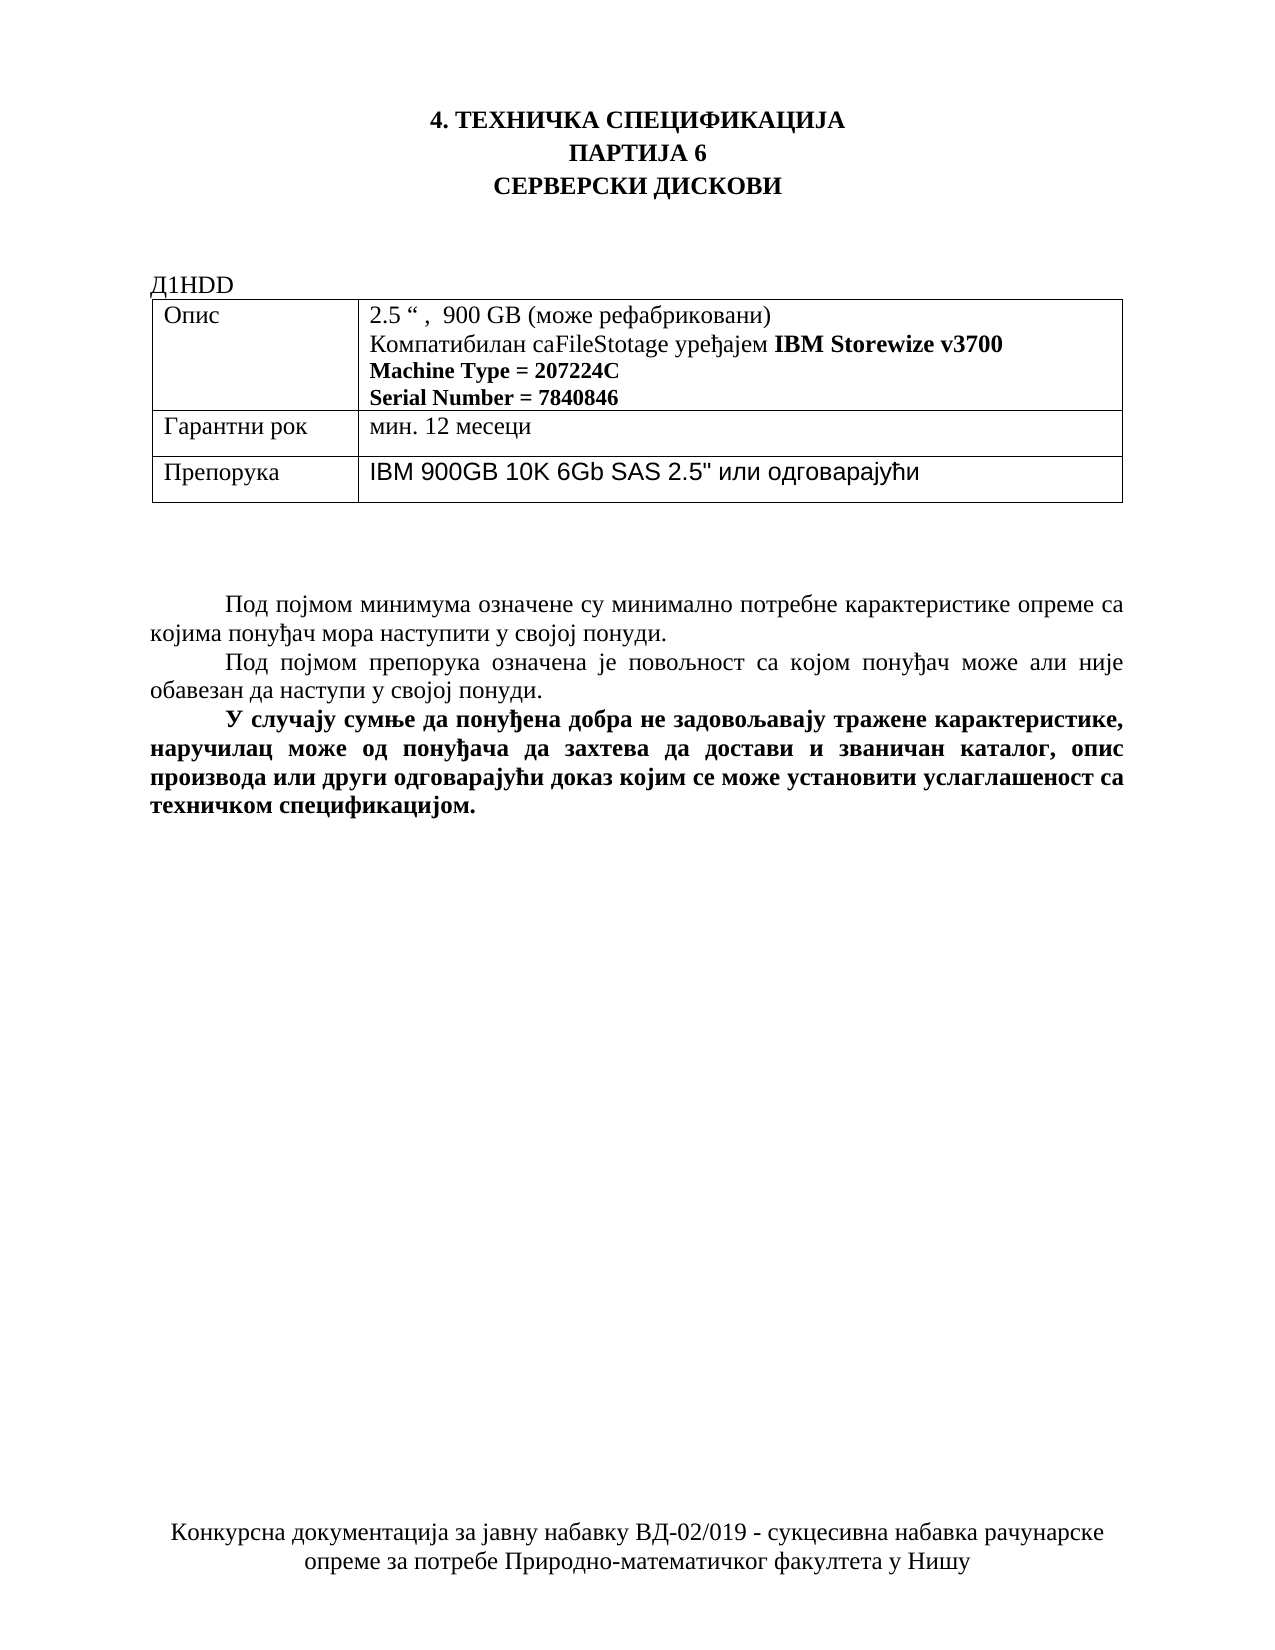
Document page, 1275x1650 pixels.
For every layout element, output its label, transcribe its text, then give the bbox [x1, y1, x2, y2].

table_cell Препорука [153, 457, 358, 502]
table_cell IBM 900GB 10K 6Gb SAS 2.5" или одговарајући [359, 457, 1122, 502]
text Под појмом минимума означене су минимално потребне карактеристике опреме са којима понуђач мора наступити у својој понуди. [150, 589, 1125, 647]
table_header Опис [153, 300, 358, 410]
table_header 2.5 “ , 900 GB (може рефабриковани) Компатибилан саFileStotage уређајем IBM Storewize v3700 Machine Type = 207224C Serial Number = 7840846 [359, 300, 1122, 410]
text 4. ТЕХНИЧКА СПЕЦИФИКАЦИЈА [150, 105, 1125, 134]
text ПАРТИЈА 6 [150, 138, 1125, 167]
table_cell Гарантни рок [153, 411, 358, 456]
text СЕРВЕРСКИ ДИСКОВИ [150, 171, 1125, 200]
table_cell мин. 12 месеци [359, 411, 1122, 456]
text Д1HDD [150, 270, 1125, 299]
text Под појмом препорука означена је повољност са којом понуђач може али није обавезан да наступи у својој понуди. [150, 647, 1125, 704]
text У случају сумње да понуђена добра не задовољавају тражене карактеристике, наручилац може од понуђача да захтева да достави и званичан каталог, опис производа или други одговарајући доказ којим се може установити услаглашеност са техничком спецификацијом. [150, 704, 1125, 819]
